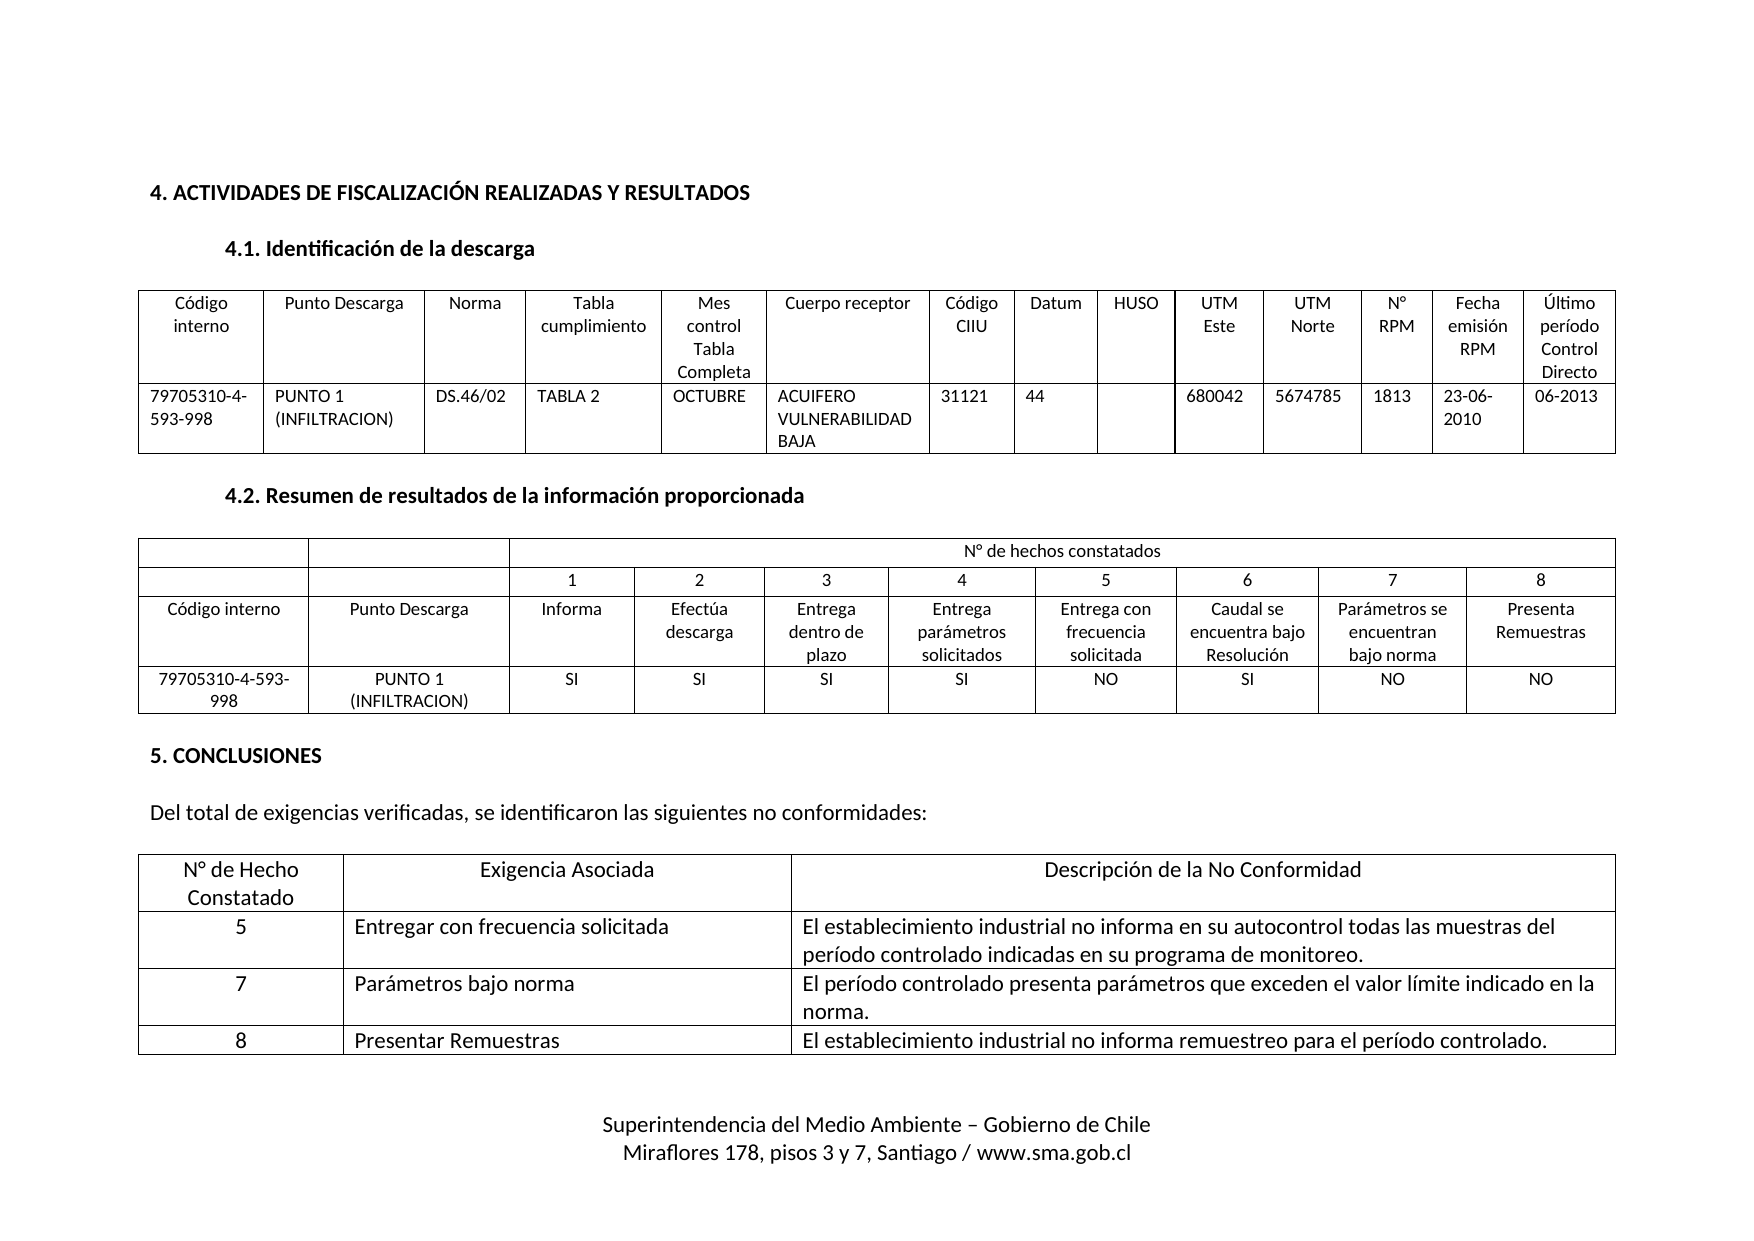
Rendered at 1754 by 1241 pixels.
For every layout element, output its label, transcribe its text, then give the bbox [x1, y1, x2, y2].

table_cell 8 [1467, 568, 1615, 596]
table_header Norma [425, 291, 525, 383]
table_header Tabla cumplimiento [526, 291, 661, 383]
text 4. ACTIVIDADES DE FISCALIZACIÓN REALIZADAS Y RESULTADOS [150, 150, 1604, 206]
table_header Datum [1015, 291, 1097, 383]
table_cell 1 [510, 568, 634, 596]
table_header Descripción de la No Conformidad [792, 855, 1615, 911]
table_header Exigencia Asociada [344, 855, 791, 911]
table_header Punto Descarga [264, 291, 424, 383]
table_header Cuerpo receptor [767, 291, 929, 383]
table_cell NO [1467, 667, 1615, 712]
table_cell TABLA 2 [526, 384, 661, 453]
table_cell Efectúa descarga [635, 597, 764, 666]
table_cell 7 [1319, 568, 1466, 596]
table_cell 31121 [930, 384, 1014, 453]
table_header N° RPM [1362, 291, 1432, 383]
table_cell El establecimiento industrial no informa remuestreo para el período controlado. [792, 1026, 1615, 1054]
table_header N° de Hecho Constatado [139, 855, 343, 911]
table_header [139, 539, 308, 567]
table_cell SI [889, 667, 1035, 712]
table_cell SI [1177, 667, 1318, 712]
table_header [309, 539, 509, 567]
table_cell Punto Descarga [309, 597, 509, 666]
text 5. CONCLUSIONES [150, 714, 1604, 769]
table_cell 23-06-2010 [1433, 384, 1523, 453]
table_cell [309, 568, 509, 596]
table_cell Entrega dentro de plazo [765, 597, 888, 666]
text Del total de exigencias verificadas, se identificaron las siguientes no conformidades: [150, 769, 1604, 826]
table_cell 4 [889, 568, 1035, 596]
table_cell Parámetros se encuentran bajo norma [1319, 597, 1466, 666]
table_cell 79705310-4-593-998 [139, 384, 263, 453]
table_cell Código interno [139, 597, 308, 666]
table_cell ACUIFERO VULNERABILIDAD BAJA [767, 384, 929, 453]
table_header Código CIIU [930, 291, 1014, 383]
table_header N° de hechos constatados [510, 539, 1615, 567]
table_cell Informa [510, 597, 634, 666]
table_cell 680042 [1176, 384, 1263, 453]
text 4.2. Resumen de resultados de la información proporcionada [150, 454, 1604, 510]
table_header Último período Control Directo [1524, 291, 1615, 383]
table_cell 44 [1015, 384, 1097, 453]
table_cell 6 [1177, 568, 1318, 596]
table_header Fecha emisión RPM [1433, 291, 1523, 383]
table_cell 79705310-4-593-998 [139, 667, 308, 712]
text 4.1. Identificación de la descarga [150, 206, 1604, 262]
table_cell SI [510, 667, 634, 712]
table_cell [1098, 384, 1174, 453]
table_cell 5 [139, 912, 343, 968]
table_cell Entregar con frecuencia solicitada [344, 912, 791, 968]
table_cell 1813 [1362, 384, 1432, 453]
table_cell 7 [139, 969, 343, 1025]
table_cell 06-2013 [1524, 384, 1615, 453]
table_cell NO [1036, 667, 1176, 712]
table_cell Presenta Remuestras [1467, 597, 1615, 666]
table_cell Entrega con frecuencia solicitada [1036, 597, 1176, 666]
table_cell PUNTO 1 (INFILTRACION) [309, 667, 509, 712]
table_cell 5 [1036, 568, 1176, 596]
table_header HUSO [1098, 291, 1174, 383]
table_header UTM Norte [1264, 291, 1361, 383]
table_cell OCTUBRE [662, 384, 766, 453]
table_cell DS.46/02 [425, 384, 525, 453]
table_cell Entrega parámetros solicitados [889, 597, 1035, 666]
table_cell El establecimiento industrial no informa en su autocontrol todas las muestras del período controlado indicadas en su programa de monitoreo. [792, 912, 1615, 968]
table_cell El período controlado presenta parámetros que exceden el valor límite indicado en la norma. [792, 969, 1615, 1025]
table_header UTM Este [1176, 291, 1263, 383]
table_cell 2 [635, 568, 764, 596]
table_cell PUNTO 1 (INFILTRACION) [264, 384, 424, 453]
table_cell SI [765, 667, 888, 712]
table_cell 3 [765, 568, 888, 596]
table_cell 5674785 [1264, 384, 1361, 453]
table_cell Presentar Remuestras [344, 1026, 791, 1054]
table_cell NO [1319, 667, 1466, 712]
table_cell 8 [139, 1026, 343, 1054]
table_cell Caudal se encuentra bajo Resolución [1177, 597, 1318, 666]
table_header Mes control Tabla Completa [662, 291, 766, 383]
table_cell SI [635, 667, 764, 712]
table_cell [139, 568, 308, 596]
table_cell Parámetros bajo norma [344, 969, 791, 1025]
table_header Código interno [139, 291, 263, 383]
